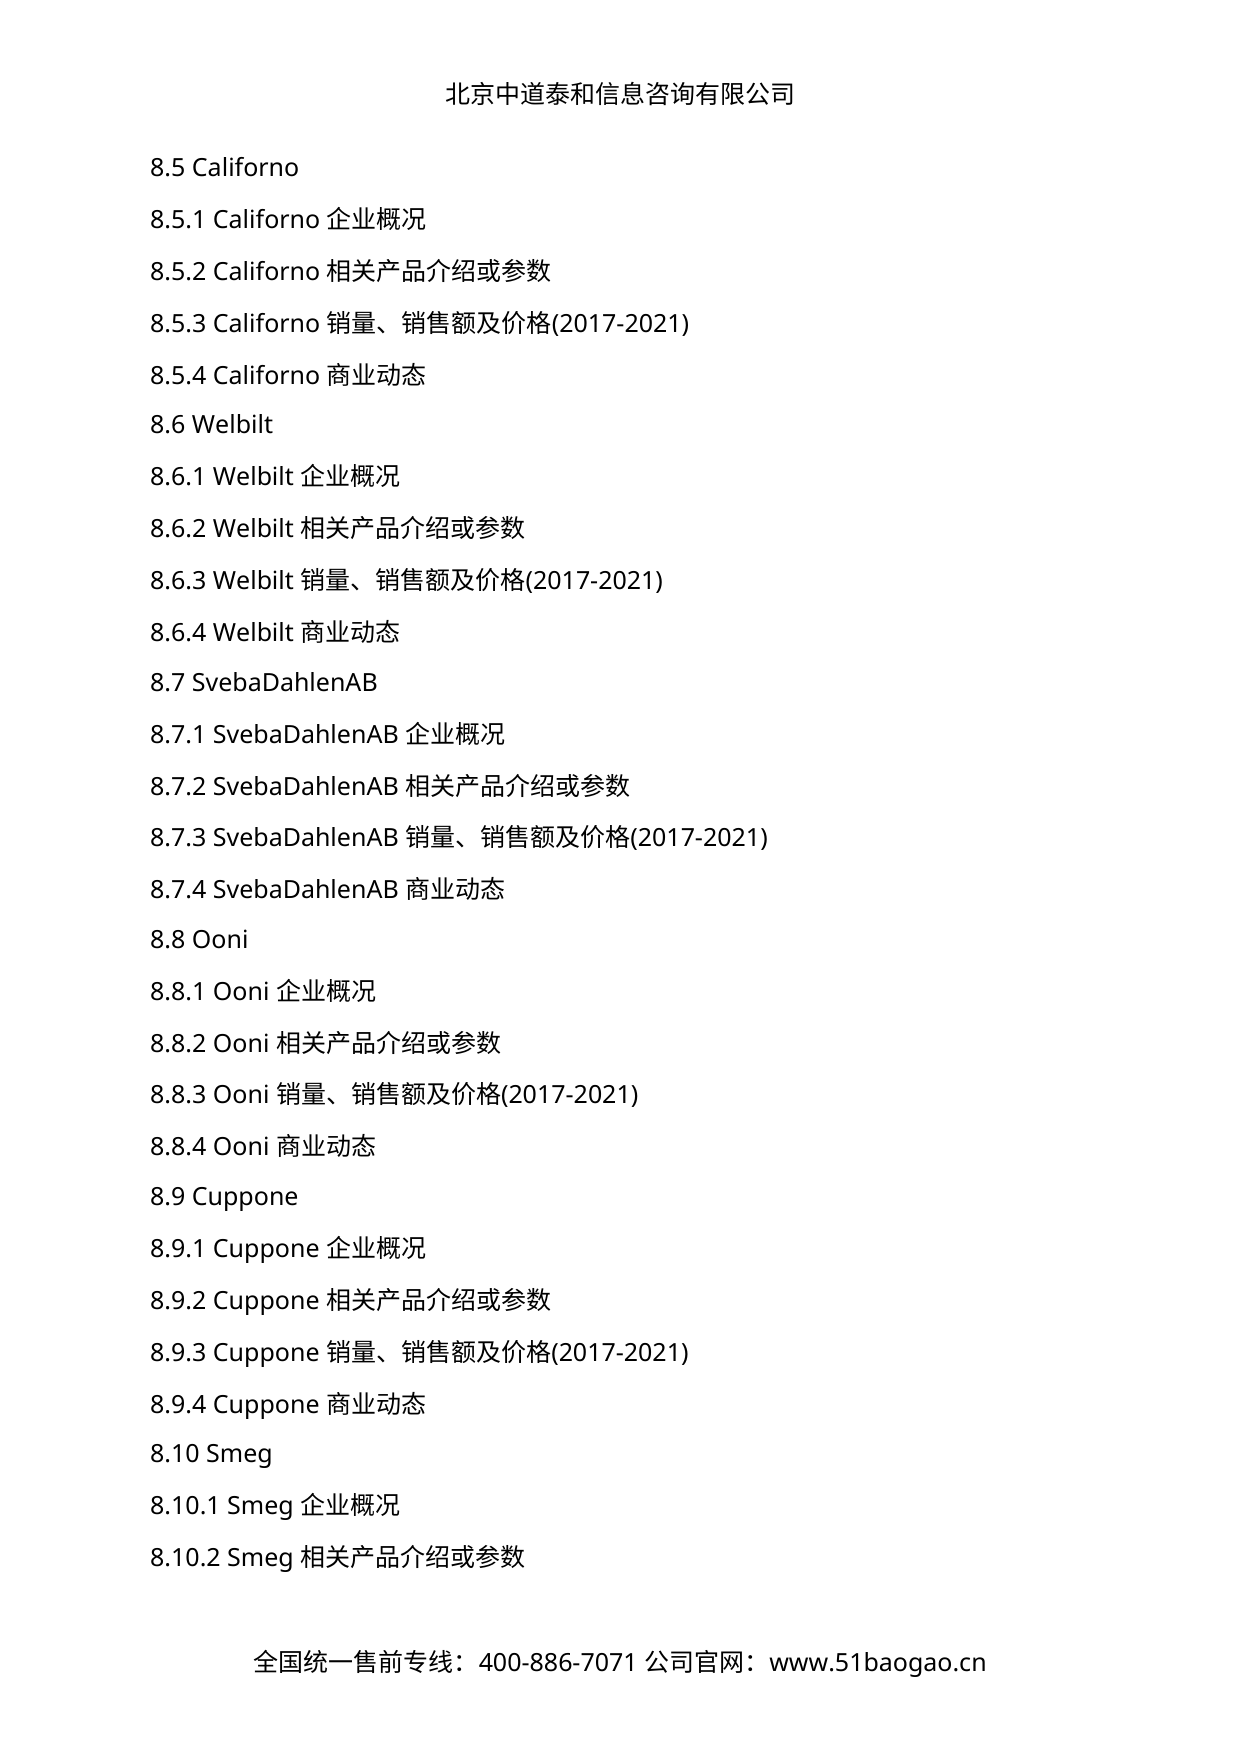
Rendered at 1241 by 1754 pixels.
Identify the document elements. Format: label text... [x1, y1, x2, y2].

text 8.5.3 Californo 销量、销售额及价格(2017-2021) [150, 303, 1090, 340]
text 8.5.2 Californo 相关产品介绍或参数 [150, 252, 1090, 288]
text 8.6 Welbilt [150, 407, 1090, 441]
text 8.7.3 SvebaDahlenAB 销量、销售额及价格(2017-2021) [150, 818, 1090, 854]
text 8.10.1 Smeg 企业概况 [150, 1486, 1090, 1522]
text 8.6.1 Welbilt 企业概况 [150, 457, 1090, 493]
text 8.9.4 Cuppone 商业动态 [150, 1384, 1090, 1420]
text 8.6.2 Welbilt 相关产品介绍或参数 [150, 509, 1090, 545]
text 8.5.1 Californo 企业概况 [150, 200, 1090, 236]
text 8.10 Smeg [150, 1436, 1090, 1470]
text 8.10.2 Smeg 相关产品介绍或参数 [150, 1537, 1090, 1574]
text 8.7 SvebaDahlenAB [150, 664, 1090, 698]
text 8.5.4 Californo 商业动态 [150, 355, 1090, 392]
text 8.9.1 Cuppone 企业概况 [150, 1228, 1090, 1265]
text 8.7.1 SvebaDahlenAB 企业概况 [150, 714, 1090, 750]
text 8.6.3 Welbilt 销量、销售额及价格(2017-2021) [150, 561, 1090, 597]
text 8.6.4 Welbilt 商业动态 [150, 612, 1090, 649]
text 8.9.2 Cuppone 相关产品介绍或参数 [150, 1280, 1090, 1317]
text 8.8.3 Ooni 销量、销售额及价格(2017-2021) [150, 1075, 1090, 1111]
text 8.7.2 SvebaDahlenAB 相关产品介绍或参数 [150, 766, 1090, 802]
text 8.7.4 SvebaDahlenAB 商业动态 [150, 870, 1090, 906]
text 8.5 Californo [150, 150, 1090, 184]
text 8.9.3 Cuppone 销量、销售额及价格(2017-2021) [150, 1332, 1090, 1368]
text 8.8 Ooni [150, 922, 1090, 956]
text 8.8.1 Ooni 企业概况 [150, 971, 1090, 1007]
text 8.8.4 Ooni 商业动态 [150, 1127, 1090, 1163]
text 8.9 Cuppone [150, 1179, 1090, 1213]
text 8.8.2 Ooni 相关产品介绍或参数 [150, 1023, 1090, 1059]
